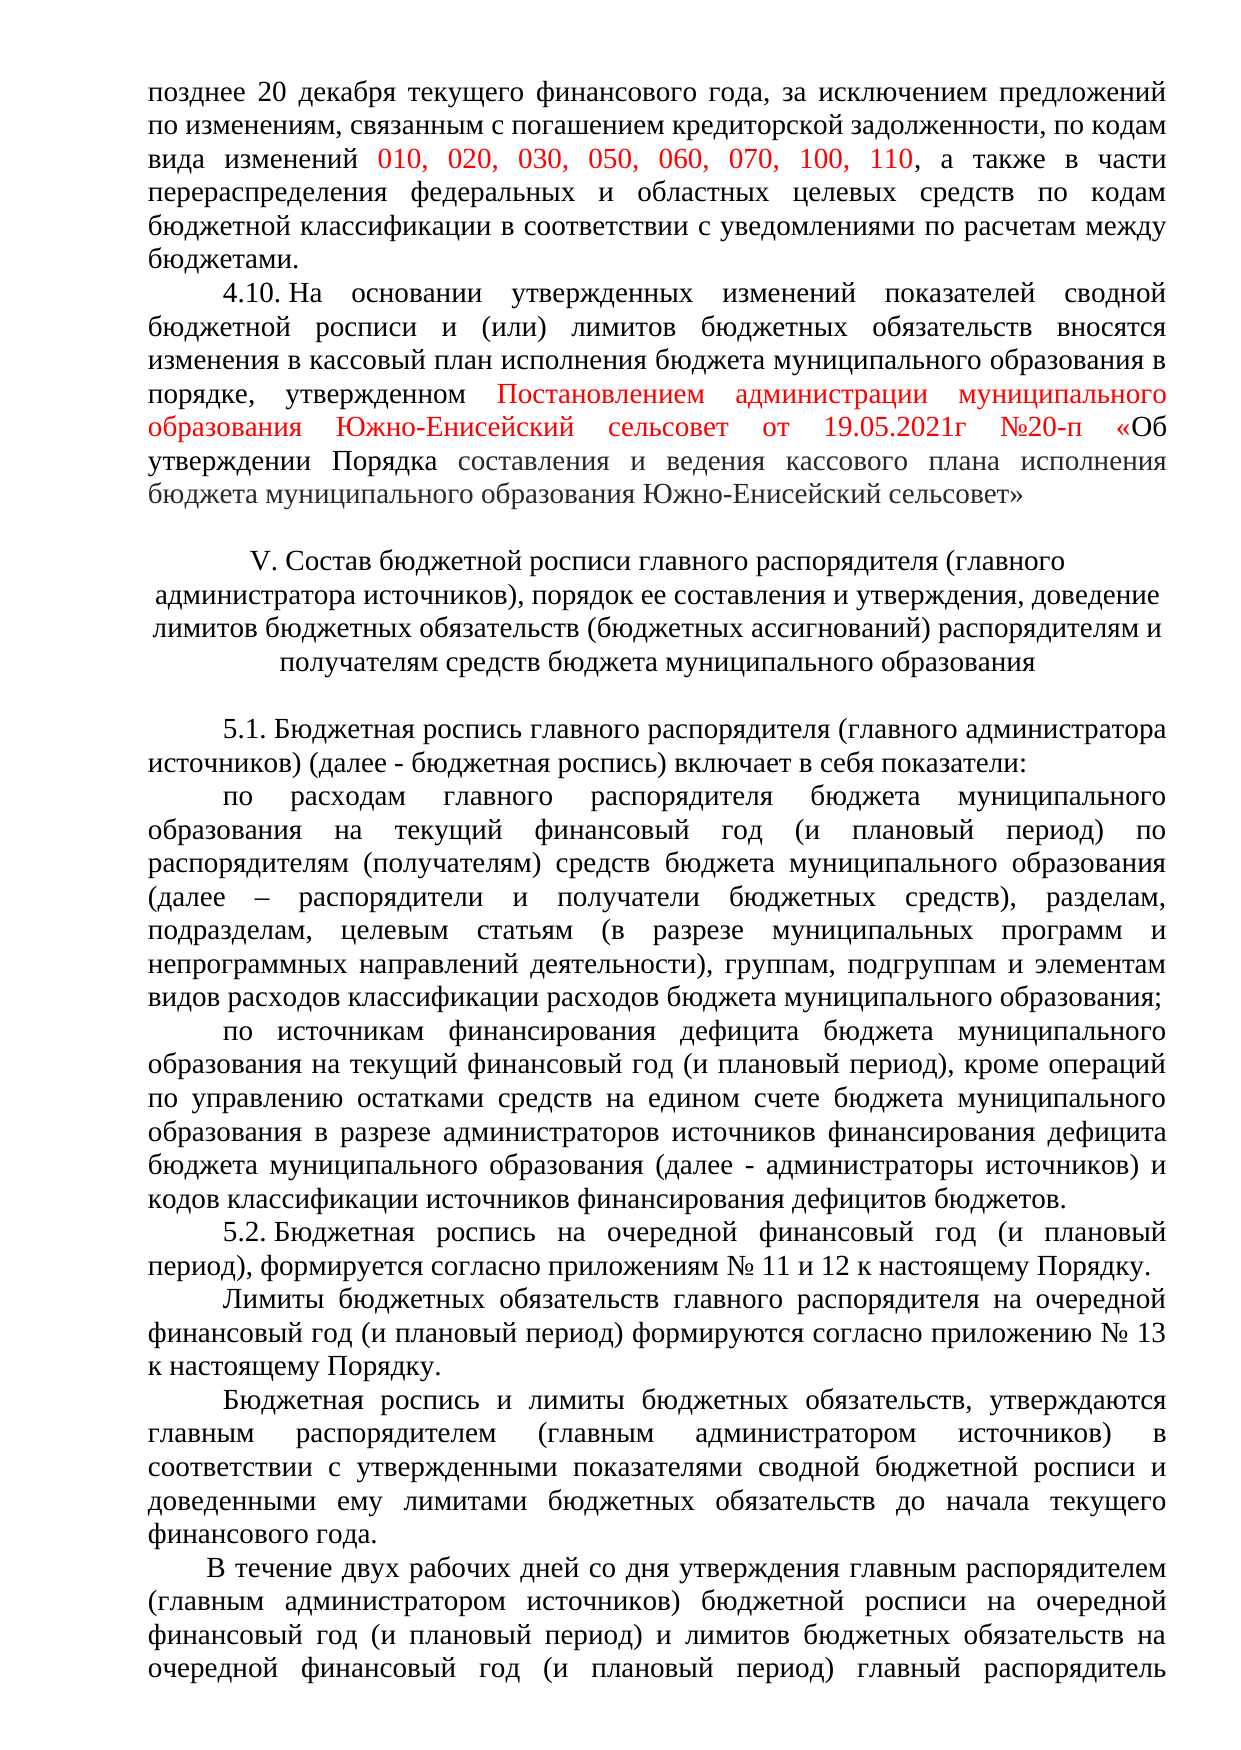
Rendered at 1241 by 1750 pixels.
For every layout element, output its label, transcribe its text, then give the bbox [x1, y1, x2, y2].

text по расходам главного распорядителя бюджета муниципального образования на текущий финансовый год (и плановый период) по распорядителям (получателям) средств бюджета муниципального образования (далее – распорядители и получатели бюджетных средств), разделам, подразделам, целевым статьям (в разрезе муниципальных программ и непрограммных направлений деятельности), группам, подгруппам и элементам видов расходов классификации расходов бюджета муниципального образования; [148, 778, 1167, 1013]
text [148, 1550, 1167, 1684]
text Бюджетная роспись и лимиты бюджетных обязательств, утверждаются главным распорядителем (главным администратором источников) в соответствии с утвержденными показателями сводной бюджетной росписи и доведенными ему лимитами бюджетных обязательств до начала текущего финансового года. [148, 1382, 1167, 1550]
text 4.10. На основании утвержденных изменений показателей сводной бюджетной росписи и (или) лимитов бюджетных обязательств вносятся изменения в кассовый план исполнения бюджета муниципального образования в порядке, утвержденном Постановлением администрации муниципального образования Южно-Енисейский сельсовет от 19.05.2021г №20-п «Об утверждении Порядка составления и ведения кассового плана исполнения бюджета муниципального образования Южно-Енисейский сельсовет» [148, 275, 1167, 510]
subtitle V. Состав бюджетной росписи главного распорядителя (главного администратора источников), порядок ее составления и утверждения, доведение лимитов бюджетных обязательств (бюджетных ассигнований) распорядителям и получателям средств бюджета муниципального образования [148, 543, 1167, 678]
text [148, 74, 1167, 275]
text 5.2. Бюджетная роспись на очередной финансовый год (и плановый период), формируется согласно приложениям № 11 и 12 к настоящему Порядку. [148, 1214, 1167, 1281]
text по источникам финансирования дефицита бюджета муниципального образования на текущий финансовый год (и плановый период), кроме операций по управлению остатками средств на едином счете бюджета муниципального образования в разрезе администраторов источников финансирования дефицита бюджета муниципального образования (далее - администраторы источников) и кодов классификации источников финансирования дефицитов бюджетов. [148, 1013, 1167, 1214]
text Лимиты бюджетных обязательств главного распорядителя на очередной финансовый год (и плановый период) формируются согласно приложению № 13 к настоящему Порядку. [148, 1281, 1167, 1382]
text 5.1. Бюджетная роспись главного распорядителя (главного администратора источников) (далее - бюджетная роспись) включает в себя показатели: [148, 711, 1167, 778]
